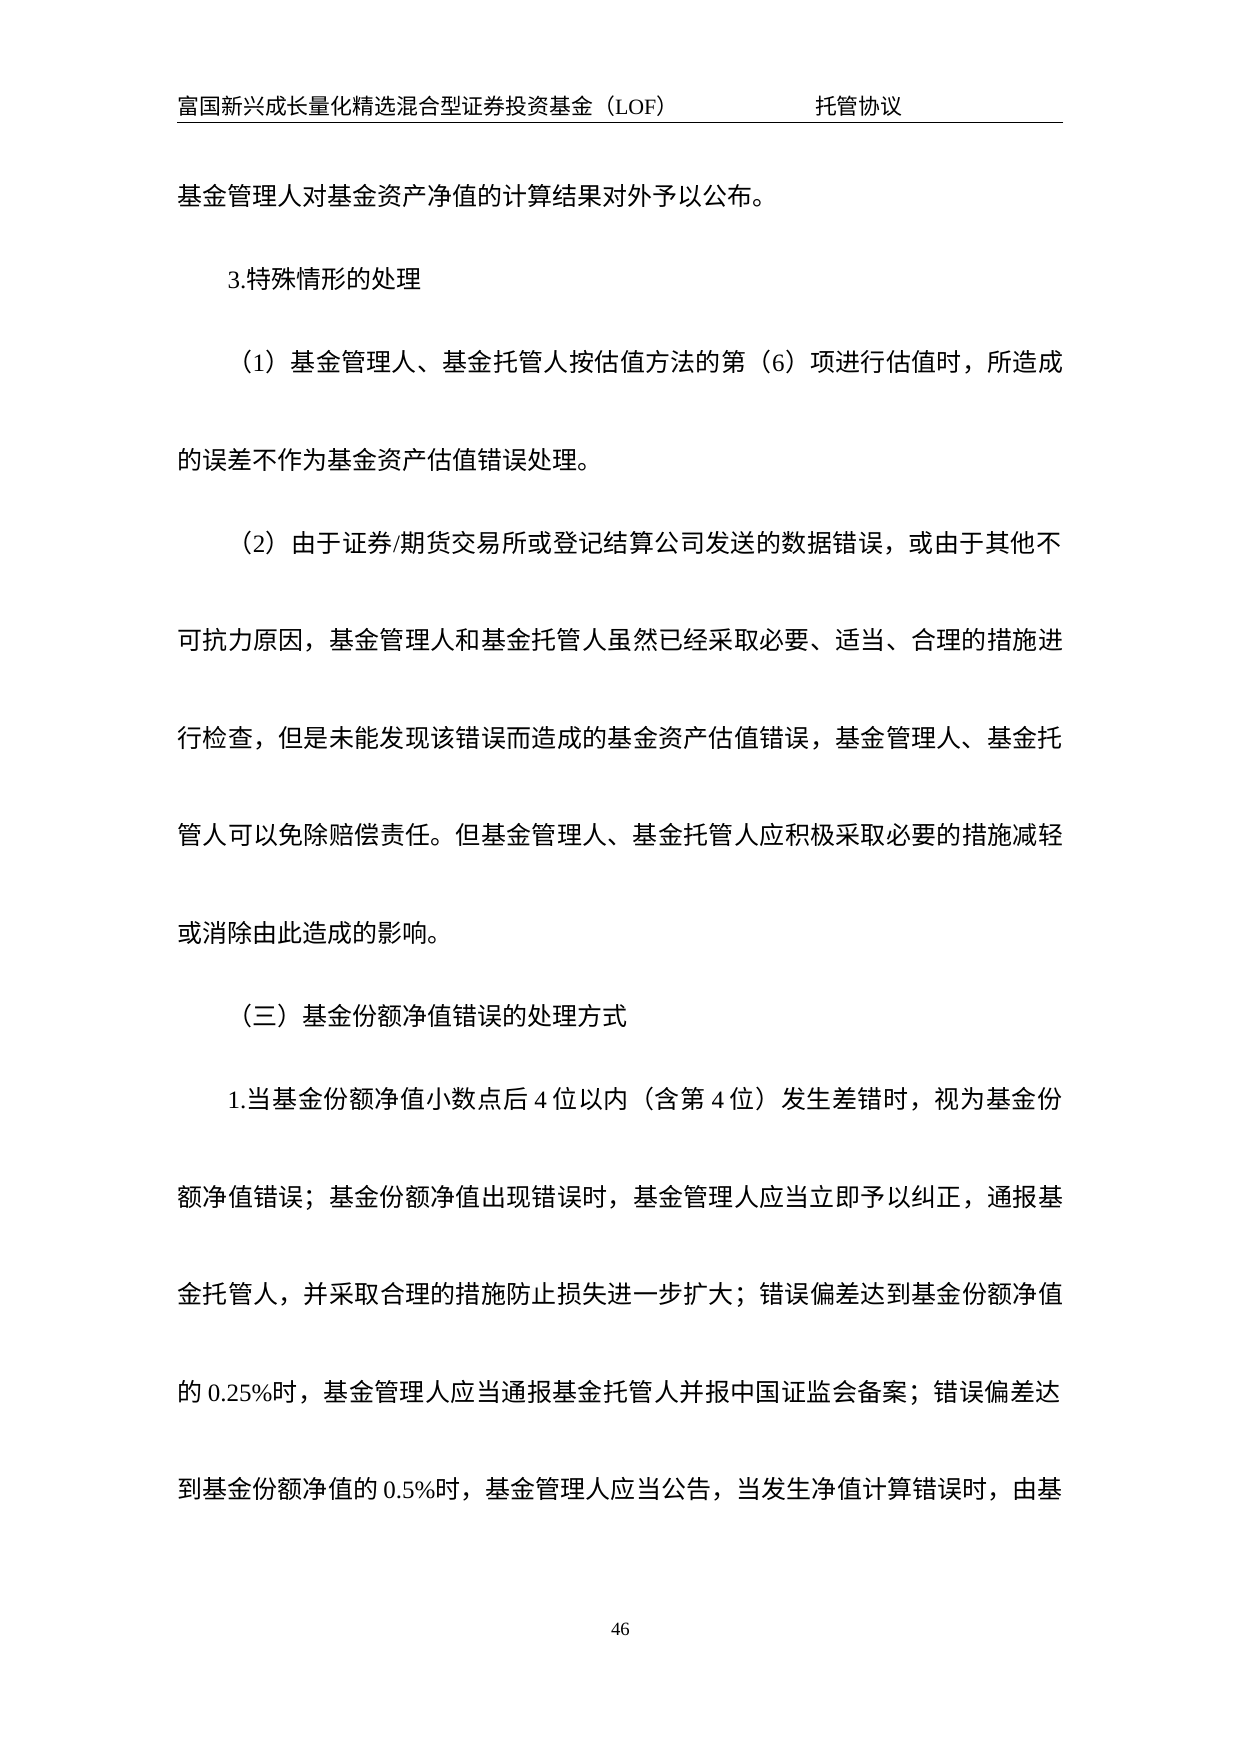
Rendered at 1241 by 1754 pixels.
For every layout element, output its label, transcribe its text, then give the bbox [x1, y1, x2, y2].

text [177, 1065, 1063, 1520]
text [177, 162, 1063, 227]
text （2）由于证券/期货交易所或登记结算公司发送的数据错误，或由于其他不可抗力原因，基金管理人和基金托管人虽然已经采取必要、适当、合理的措施进行检查，但是未能发现该错误而造成的基金资产估值错误，基金管理人、基金托管人可以免除赔偿责任。但基金管理人、基金托管人应积极采取必要的措施减轻或消除由此造成的影响。 [177, 509, 1063, 964]
text （三）基金份额净值错误的处理方式 [177, 982, 1063, 1047]
text 3.特殊情形的处理 [177, 245, 1063, 310]
text （1）基金管理人、基金托管人按估值方法的第（6）项进行估值时，所造成的误差不作为基金资产估值错误处理。 [177, 328, 1063, 491]
